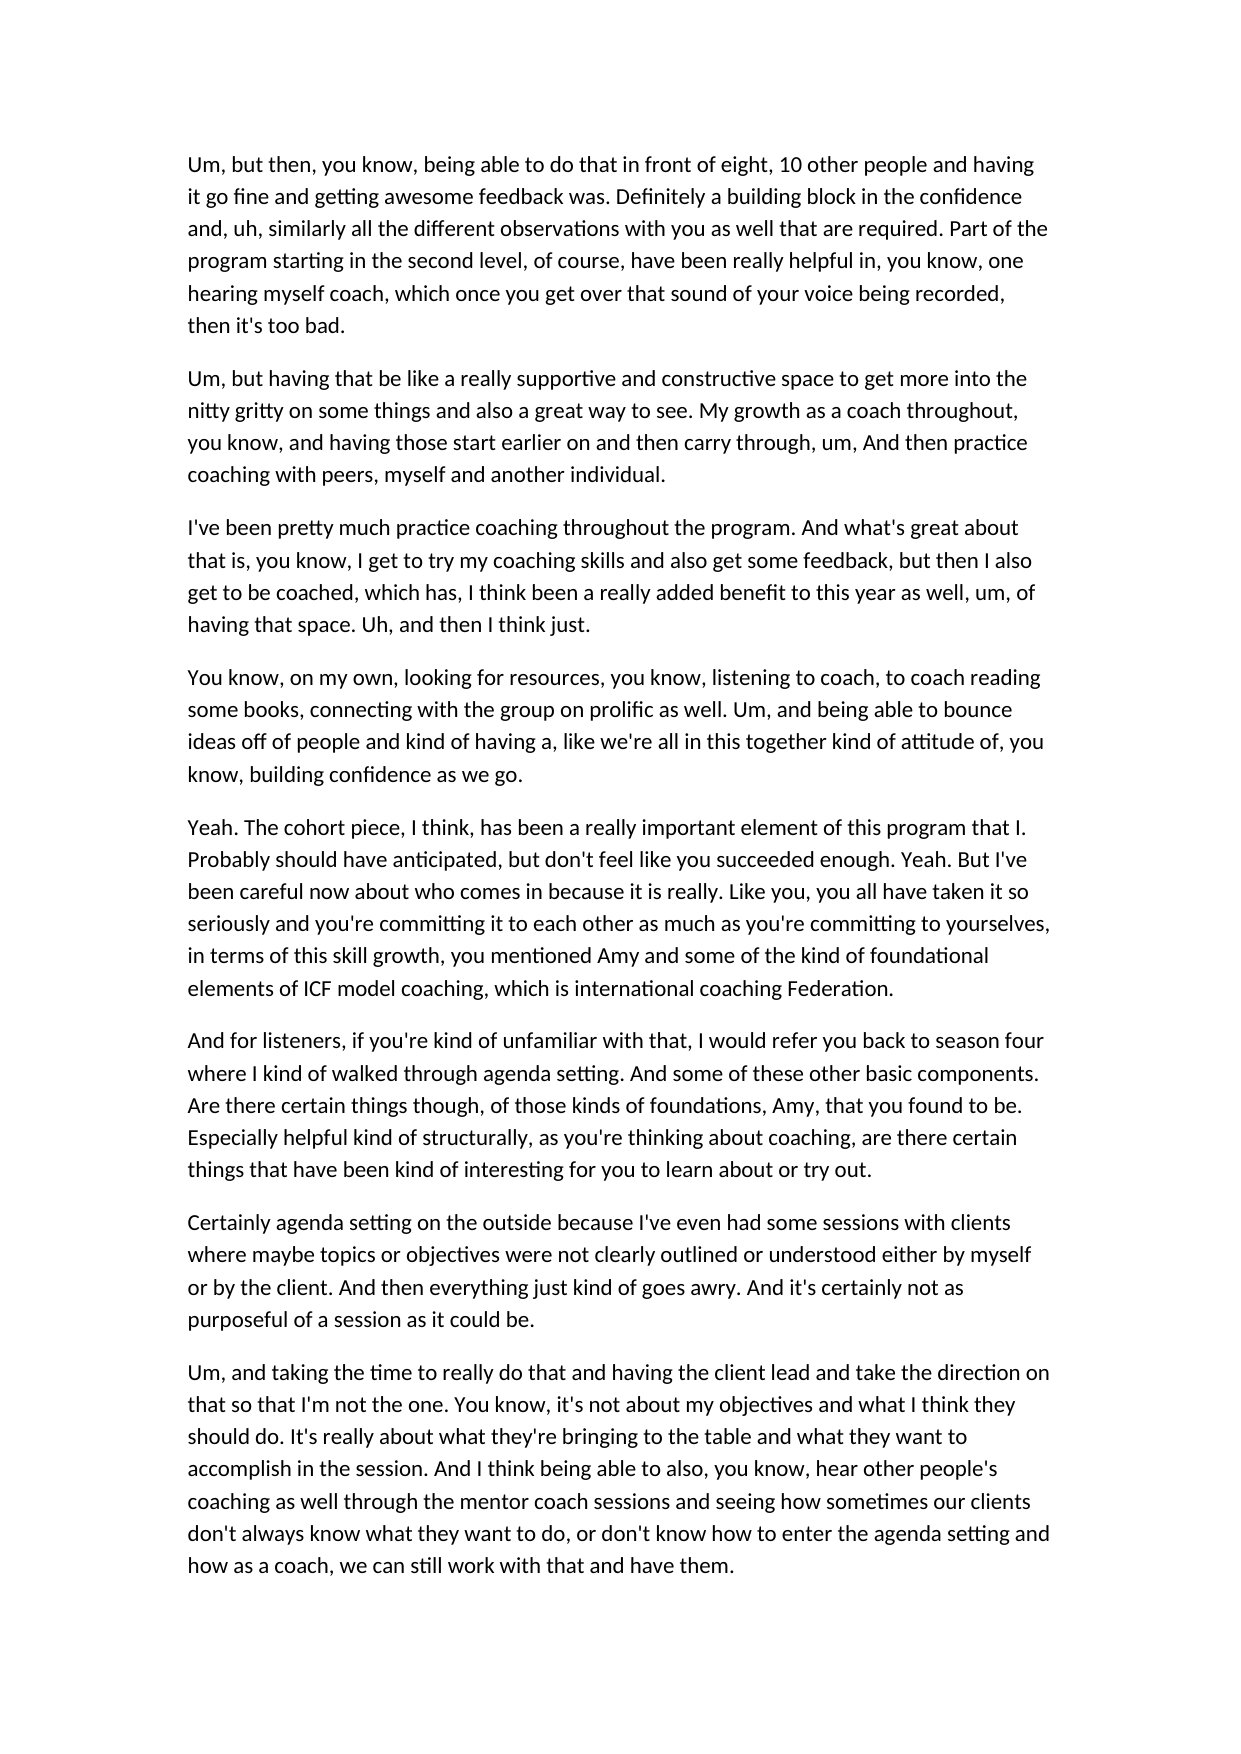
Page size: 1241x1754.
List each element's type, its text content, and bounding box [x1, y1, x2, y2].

text You know, on my own, looking for resources, you know, listening to coach, to coach reading some books, connecting with the group on prolific as well. Um, and being able to bounce ideas off of people and kind of having a, like we're all in this together kind of attitude of, you know, building confidence as we go. [187, 663, 1053, 788]
text Certainly agenda setting on the outside because I've even had some sessions with clients where maybe topics or objectives were not clearly outlined or understood either by myself or by the client. And then everything just kind of goes awry. And it's certainly not as purposeful of a session as it could be. [187, 1208, 1053, 1333]
text Yeah. The cohort piece, I think, has been a really important element of this program that I. Probably should have anticipated, but don't feel like you succeeded enough. Yeah. But I've been careful now about who comes in because it is really. Like you, you all have taken it so seriously and you're committing it to each other as much as you're committing to yourselves, in terms of this skill growth, you mentioned Amy and some of the kind of foundational elements of ICF model coaching, which is international coaching Federation. [187, 813, 1053, 1002]
text And for listeners, if you're kind of unfamiliar with that, I would refer you back to season four where I kind of walked through agenda setting. And some of these other basic components. Are there certain things though, of those kinds of foundations, Amy, that you found to be. Especially helpful kind of structurally, as you're thinking about coaching, are there certain things that have been kind of interesting for you to learn about or try out. [187, 1027, 1053, 1183]
text I've been pretty much practice coaching throughout the program. And what's great about that is, you know, I get to try my coaching skills and also get some feedback, but then I also get to be coached, which has, I think been a really added benefit to this year as well, um, of having that space. Uh, and then I think just. [187, 513, 1053, 638]
text Um, but then, you know, being able to do that in front of eight, 10 other people and having it go fine and getting awesome feedback was. Definitely a building block in the confidence and, uh, similarly all the different observations with you as well that are required. Part of the program starting in the second level, of course, have been really helpful in, you know, one hearing myself coach, which once you get over that sound of your voice being recorded, then it's too bad. [187, 150, 1053, 339]
text Um, but having that be like a really supportive and constructive space to get more into the nitty gritty on some things and also a great way to see. My growth as a coach throughout, you know, and having those start earlier on and then carry through, um, And then practice coaching with peers, myself and another individual. [187, 364, 1053, 488]
text Um, and taking the time to really do that and having the client lead and take the direction on that so that I'm not the one. You know, it's not about my objectives and what I think they should do. It's really about what they're bringing to the table and what they want to accomplish in the session. And I think being able to also, you know, hear other people's coaching as well through the mentor coach sessions and seeing how sometimes our clients don't always know what they want to do, or don't know how to enter the agenda setting and how as a coach, we can still work with that and have them. [187, 1358, 1053, 1579]
